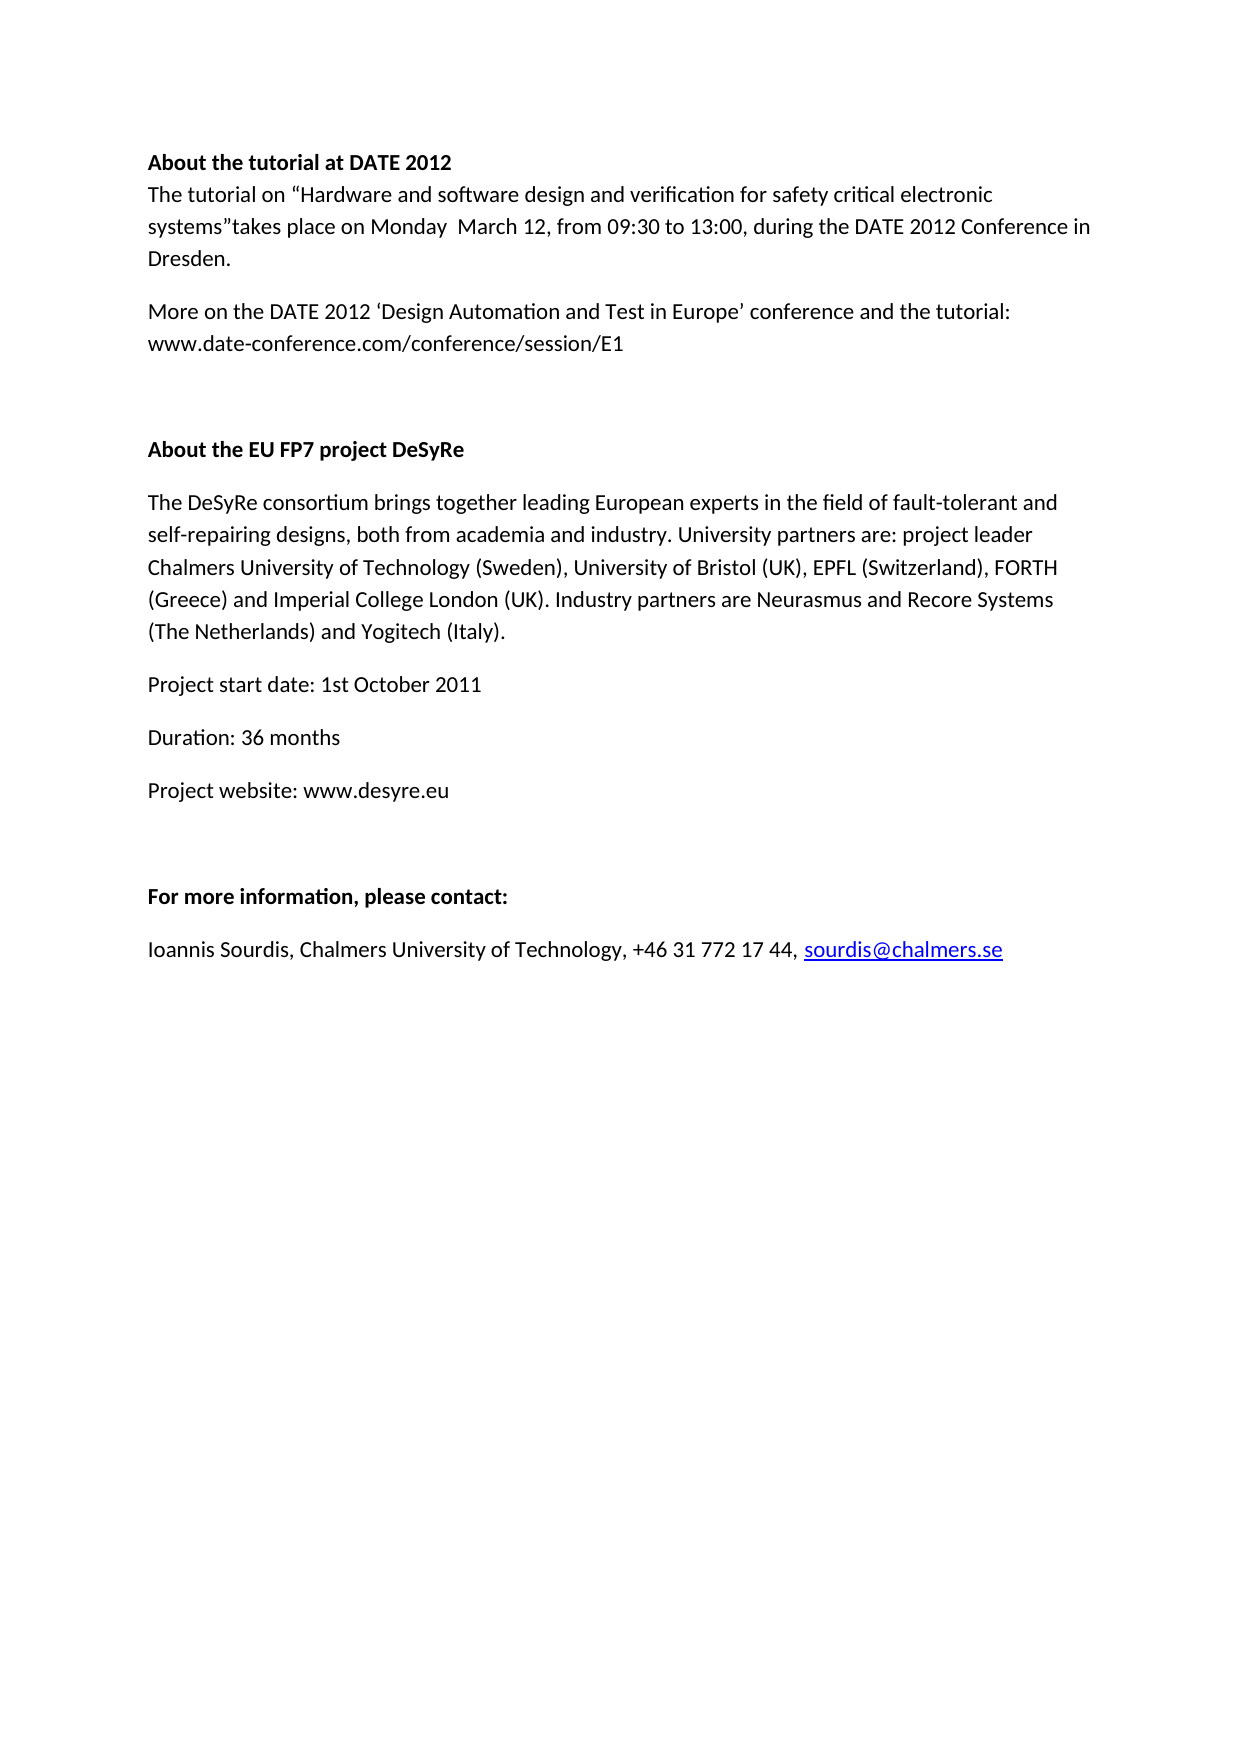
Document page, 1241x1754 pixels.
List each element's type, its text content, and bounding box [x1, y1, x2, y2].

text About the EU FP7 project DeSyRe [148, 435, 1093, 463]
subtitle About the tutorial at DATE 2012 [148, 148, 1093, 176]
text Duration: 36 months [148, 723, 1093, 751]
text More on the DATE 2012 ‘Design Automation and Test in Europe’ conference and the tutorial: www.date-conference.com/conference/session/E1 [148, 297, 1093, 357]
text The tutorial on “Hardware and software design and verification for safety critical electronic systems”takes place on Monday March 12, from 09:30 to 13:00, during the DATE 2012 Conference in Dresden. [148, 180, 1093, 272]
text For more information, please contact: [148, 882, 1093, 910]
text The DeSyRe consortium brings together leading European experts in the field of fault-tolerant and self-repairing designs, both from academia and industry. University partners are: project leader Chalmers University of Technology (Sweden), University of Bristol (UK), EPFL (Switzerland), FORTH (Greece) and Imperial College London (UK). Industry partners are Neurasmus and Recore Systems (The Netherlands) and Yogitech (Italy). [148, 488, 1093, 645]
text Project start date: 1st October 2011 [148, 670, 1093, 698]
text Project website: www.desyre.eu [148, 776, 1093, 804]
text Ioannis Sourdis, Chalmers University of Technology, +46 31 772 17 44, sourdis@chalmers.se [148, 935, 1093, 963]
